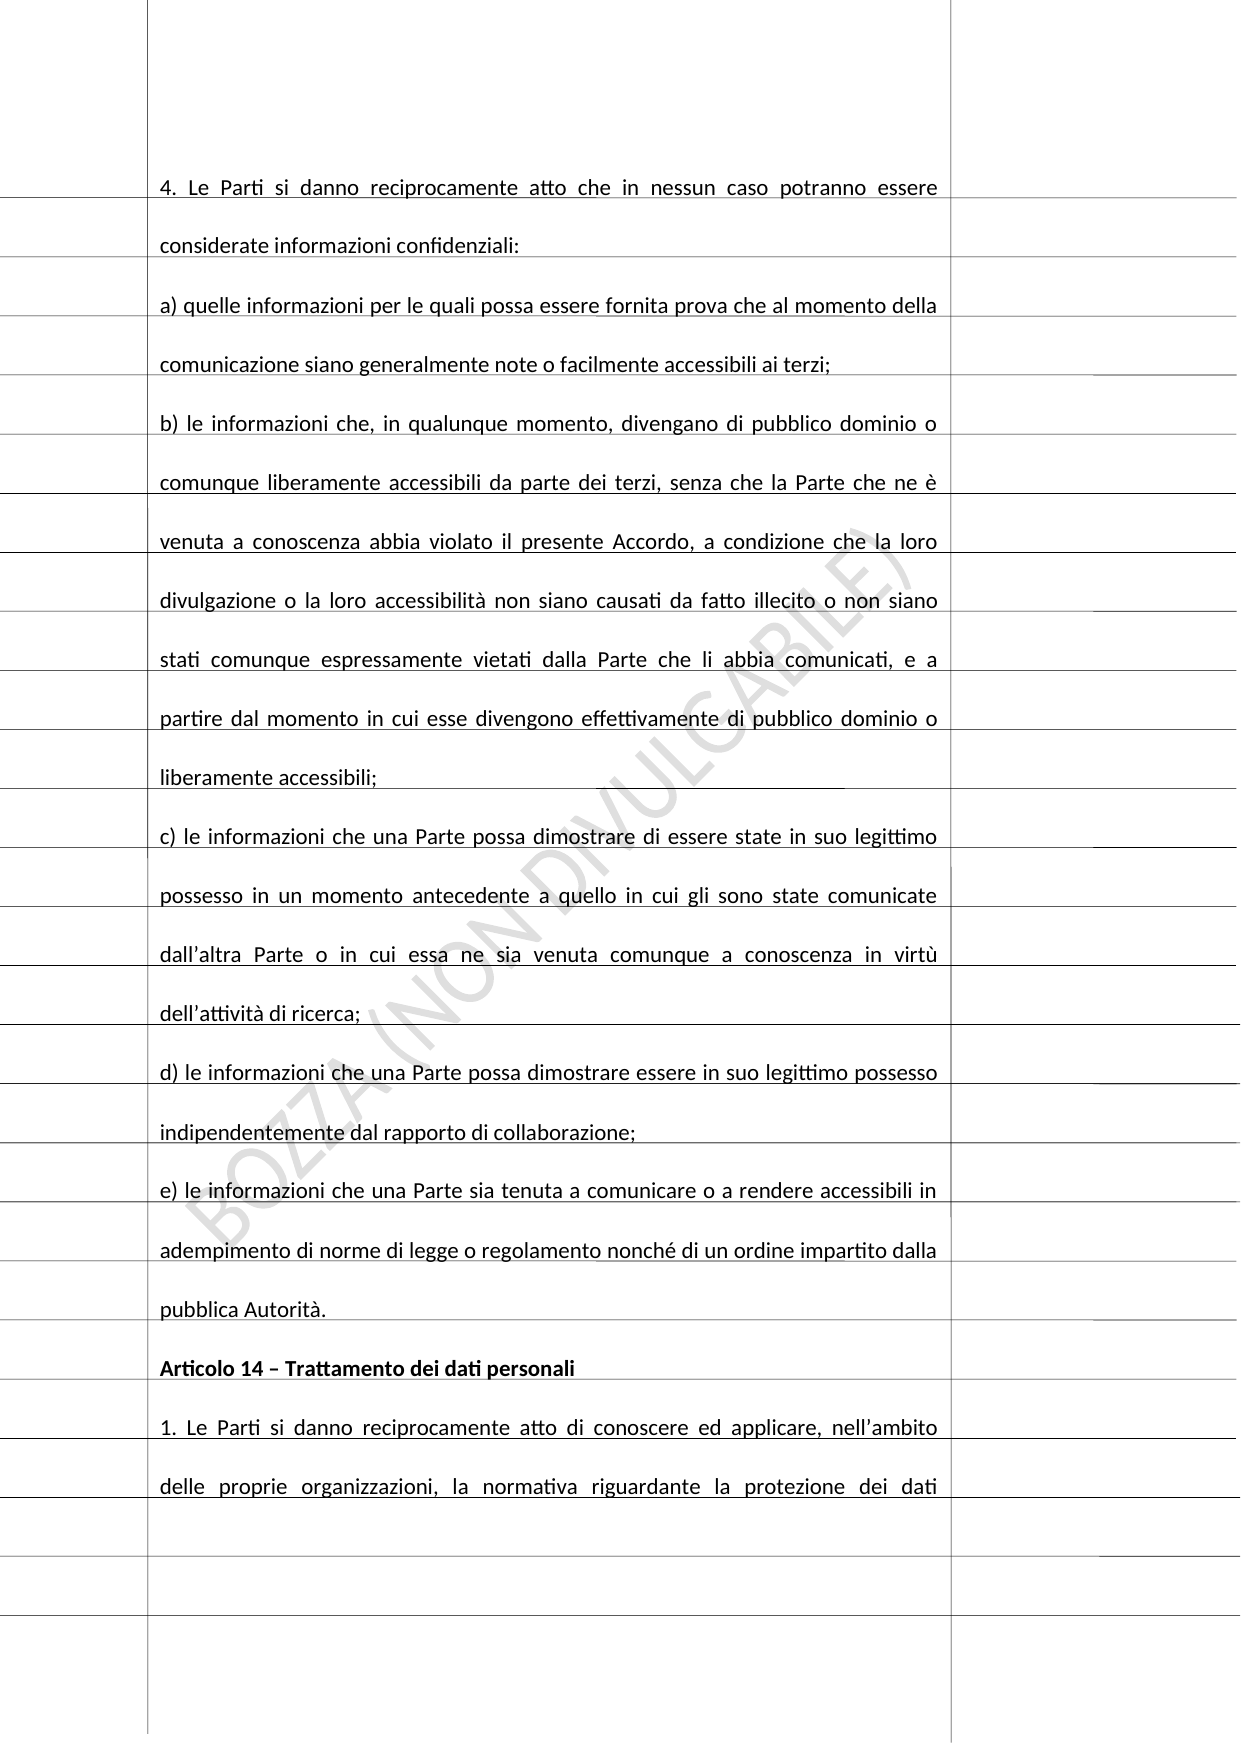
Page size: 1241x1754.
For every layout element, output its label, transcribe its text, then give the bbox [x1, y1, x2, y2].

text a) quelle informazioni per le quali possa essere fornita prova che al momento della comunicazione siano generalmente note o facilmente accessibili ai terzi; [159, 266, 939, 384]
text e) le informazioni che una Parte sia tenuta a comunicare o a rendere accessibili in adempimento di norme di legge o regolamento nonché di un ordine impartito dalla pubblica Autorità. [159, 1152, 939, 1329]
text Articolo 14 – Trattamento dei dati personali [159, 1329, 939, 1388]
text b) le informazioni che, in qualunque momento, divengano di pubblico dominio o comunque liberamente accessibili da parte dei terzi, senza che la Parte che ne è venuta a conoscenza abbia violato il presente Accordo, a condizione che la loro divulgazione o la loro accessibilità non siano causati da fatto illecito o non siano stati comunque espressamente vietati dalla Parte che li abbia comunicati, e a partire dal momento in cui esse divengono effettivamente di pubblico dominio o liberamente accessibili; [159, 384, 939, 797]
text 4. Le Parti si danno reciprocamente atto che in nessun caso potranno essere considerate informazioni confidenziali: [159, 148, 939, 266]
text c) le informazioni che una Parte possa dimostrare di essere state in suo legittimo possesso in un momento antecedente a quello in cui gli sono state comunicate dall’altra Parte o in cui essa ne sia venuta comunque a conoscenza in virtù dell’attività di ricerca; [159, 797, 939, 1034]
text d) le informazioni che una Parte possa dimostrare essere in suo legittimo possesso indipendentemente dal rapporto di collaborazione; [159, 1034, 939, 1152]
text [159, 1388, 939, 1506]
